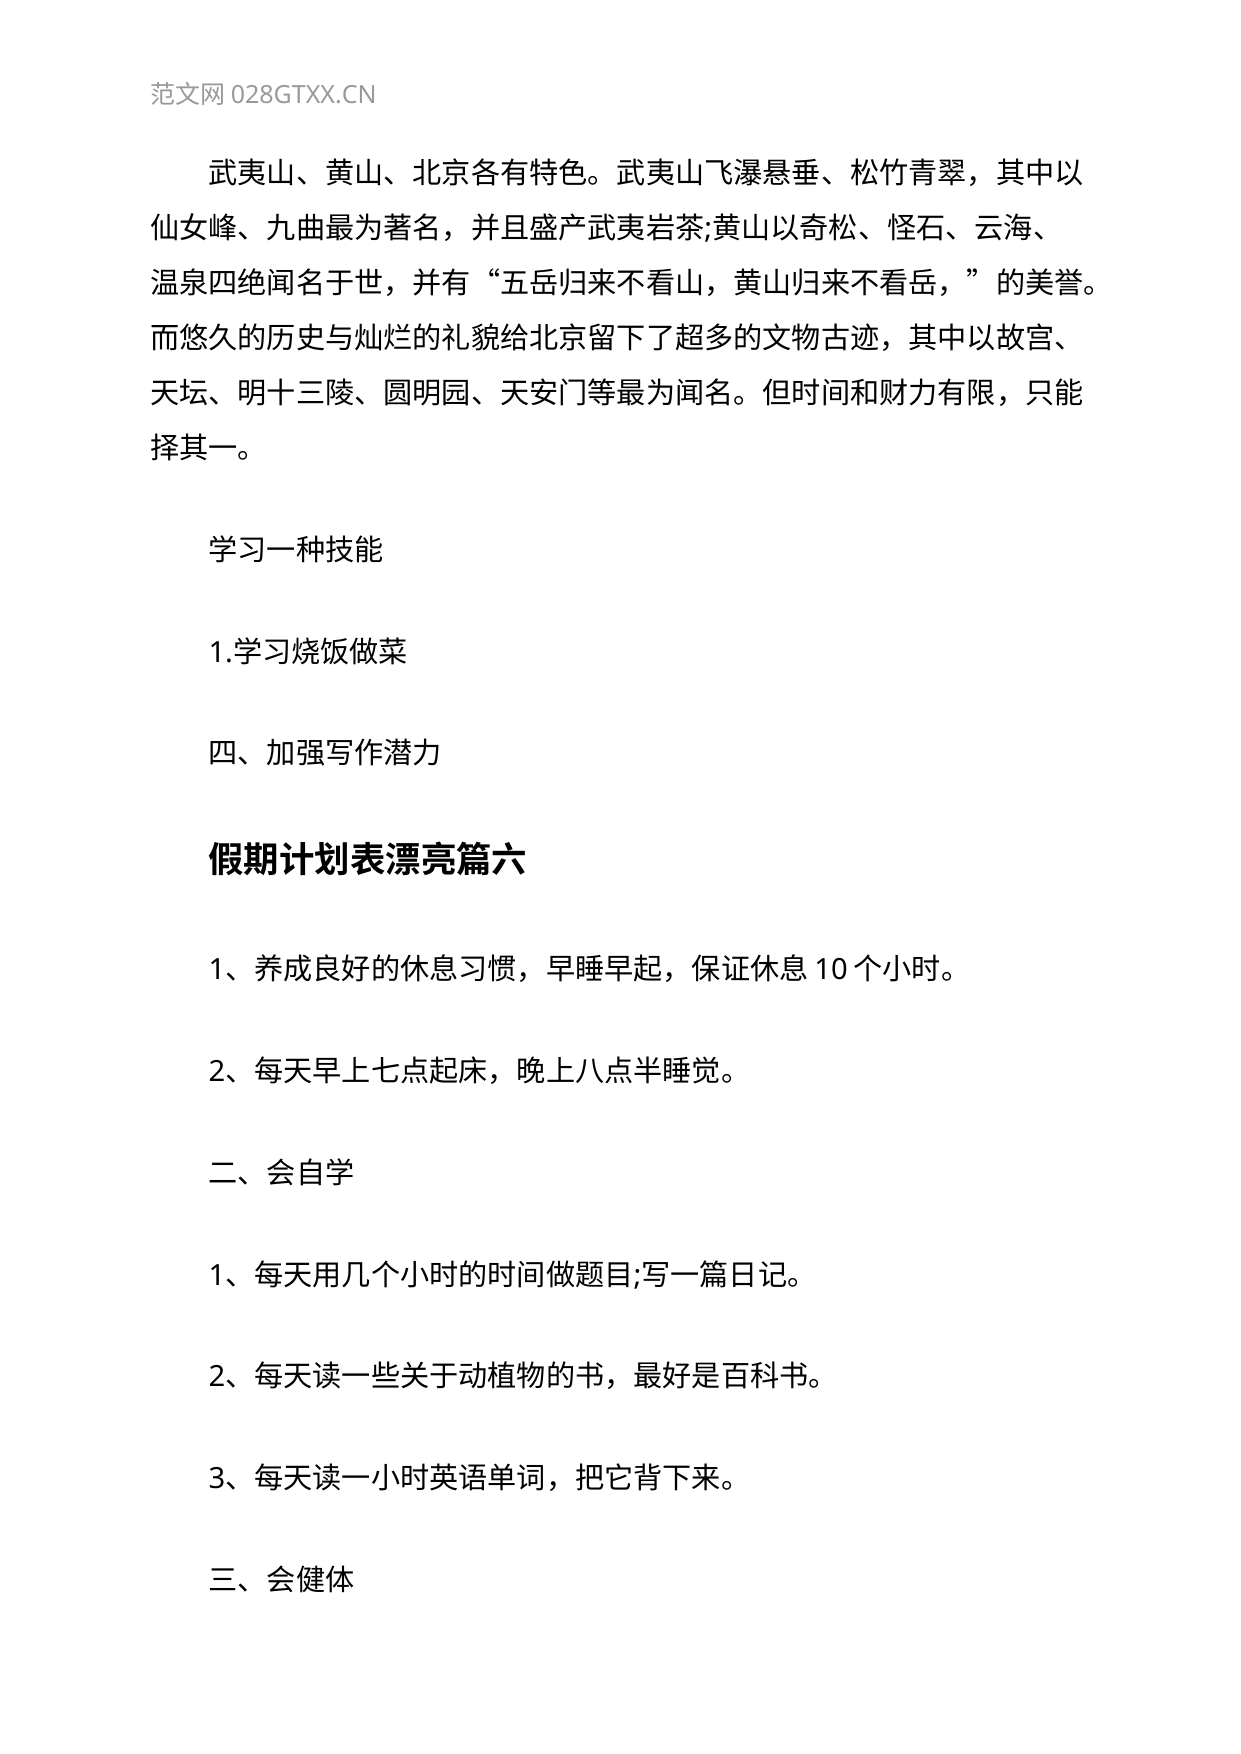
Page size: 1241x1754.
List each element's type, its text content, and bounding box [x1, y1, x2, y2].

text 二、会自学 [150, 1149, 1090, 1192]
text 3、每天读一小时英语单词，把它背下来。 [150, 1455, 1090, 1497]
text 学习一种技能 [150, 526, 1090, 569]
text 武夷山、黄山、北京各有特色。武夷山飞瀑悬垂、松竹青翠，其中以仙女峰、九曲最为著名，并且盛产武夷岩茶;黄山以奇松、怪石、云海、温泉四绝闻名于世，并有“五岳归来不看山，黄山归来不看岳，”的美誉。而悠久的历史与灿烂的礼貌给北京留下了超多的文物古迹，其中以故宫、天坛、明十三陵、圆明园、天安门等最为闻名。但时间和财力有限，只能择其一。 [150, 150, 1090, 467]
text 2、每天读一些关于动植物的书，最好是百科书。 [150, 1353, 1090, 1395]
text 三、会健体 [150, 1557, 1090, 1599]
text 1、养成良好的休息习惯，早睡早起，保证休息10个小时。 [150, 945, 1090, 988]
text 1.学习烧饭做菜 [150, 628, 1090, 671]
text 四、加强写作潜力 [150, 730, 1090, 772]
text 2、每天早上七点起床，晚上八点半睡觉。 [150, 1047, 1090, 1090]
text 1、每天用几个小时的时间做题目;写一篇日记。 [150, 1251, 1090, 1293]
text 假期计划表漂亮篇六 [150, 832, 1090, 883]
